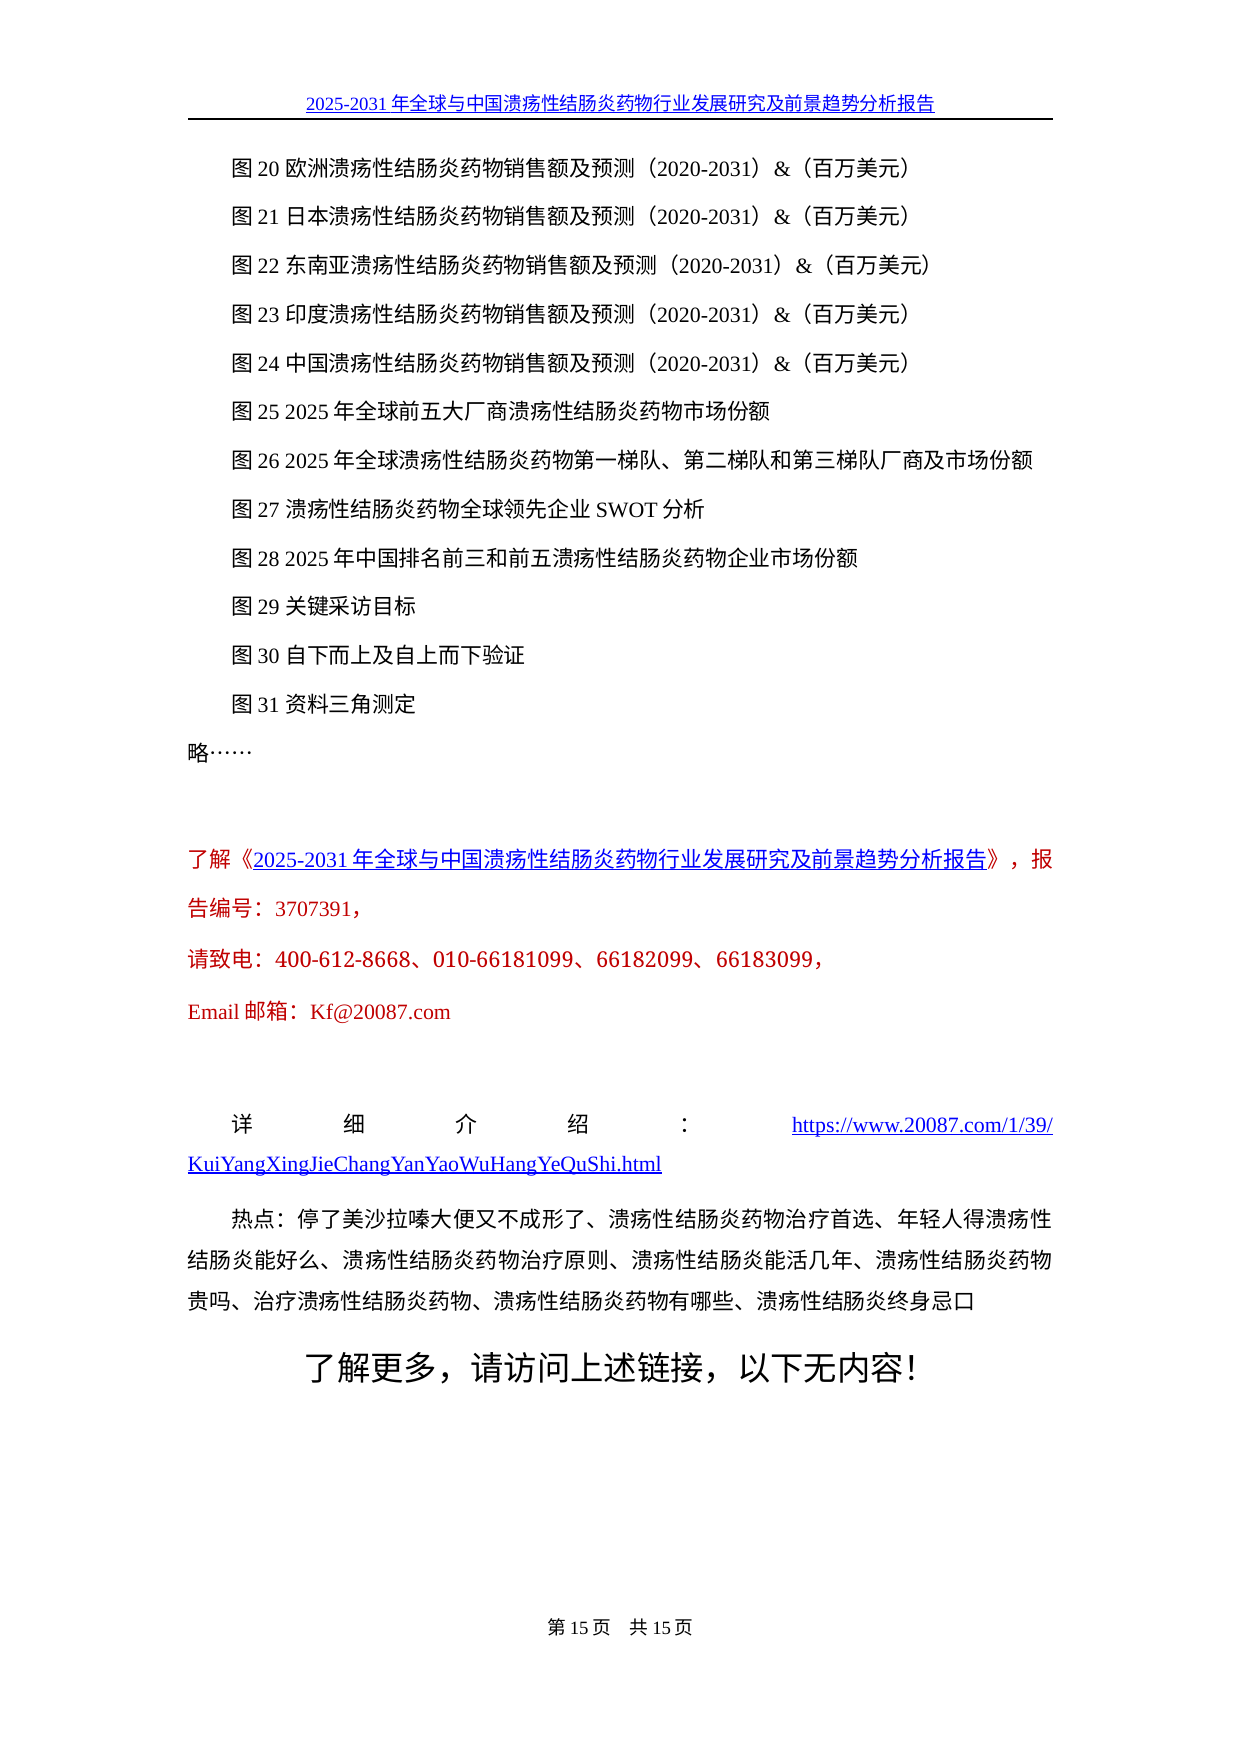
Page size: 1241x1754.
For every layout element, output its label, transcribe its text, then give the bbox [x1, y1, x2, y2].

text 热点：停了美沙拉嗪大便又不成形了、溃疡性结肠炎药物治疗首选、年轻人得溃疡性结肠炎能好么、溃疡性结肠炎药物治疗原则、溃疡性结肠炎能活几年、溃疡性结肠炎药物贵吗、治疗溃疡性结肠炎药物、溃疡性结肠炎药物有哪些、溃疡性结肠炎终身忌口 [187, 1202, 1053, 1316]
text 了解《2025-2031年全球与中国溃疡性结肠炎药物行业发展研究及前景趋势分析报告》，报告编号：3707391， [187, 842, 1053, 923]
text 详细介绍：https://www.20087.com/1/39/KuiYangXingJieChangYanYaoWuHangYeQuShi.html [187, 1106, 1053, 1179]
text Email邮箱：Kf@20087.com [187, 993, 1053, 1026]
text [187, 150, 1053, 768]
title 了解更多，请访问上述链接，以下无内容！ [187, 1333, 1053, 1398]
text 请致电：400-612-8668、010-66181099、66182099、66183099， [187, 942, 1053, 974]
